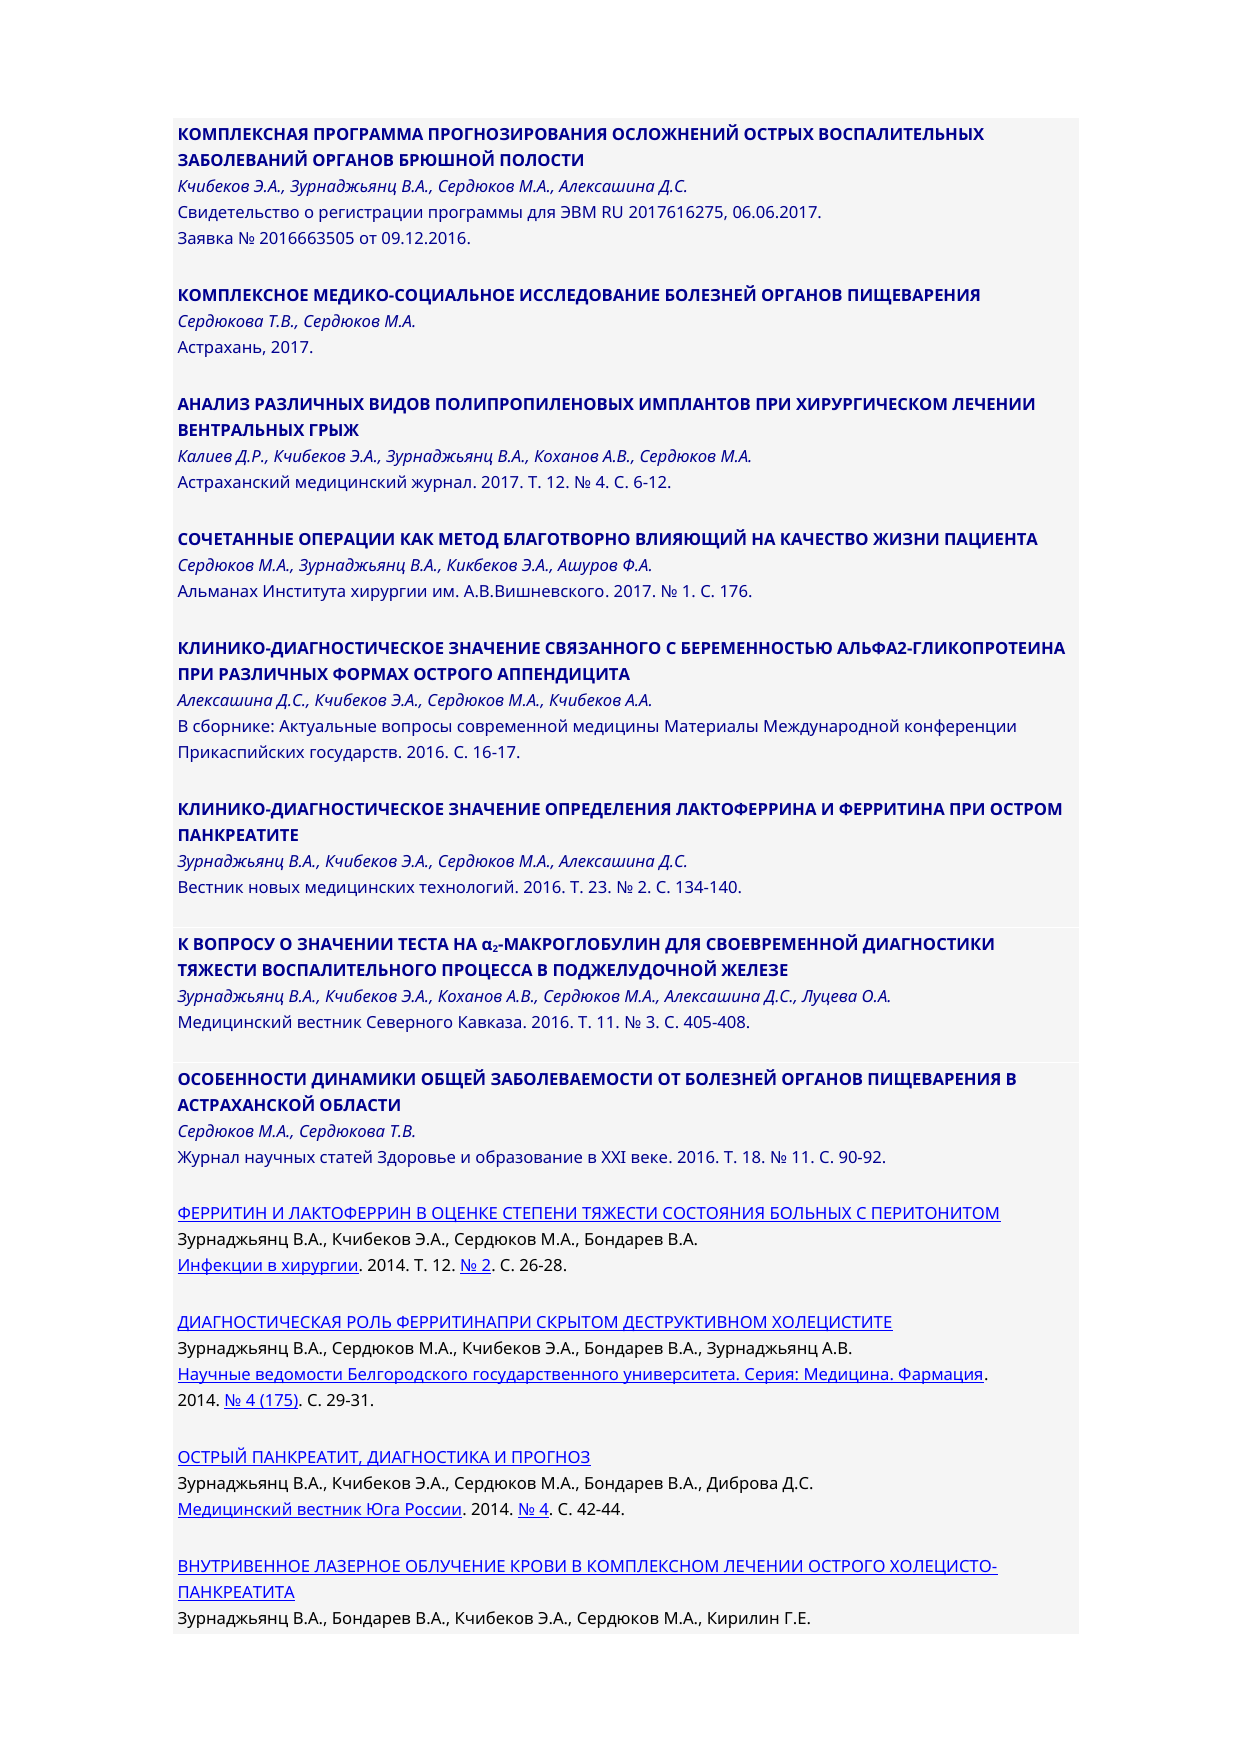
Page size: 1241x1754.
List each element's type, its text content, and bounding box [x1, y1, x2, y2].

table_cell ФЕРРИТИН И ЛАКТОФЕРРИН В ОЦЕНКЕ СТЕПЕНИ ТЯЖЕСТИ СОСТОЯНИЯ БОЛЬНЫХ С ПЕРИТОНИТОМ Зурнаджьянц В.А., Кчибеков Э.А., Сердюков М.А., Бондарев В.А. Инфекции в хирургии. 2014. Т. 12. № 2. С. 26-28. [173, 1197, 1079, 1306]
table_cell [173, 1550, 1079, 1634]
table_cell КЛИНИКО-ДИАГНОСТИЧЕСКОЕ ЗНАЧЕНИЕ ОПРЕДЕЛЕНИЯ ЛАКТОФЕРРИНА И ФЕРРИТИНА ПРИ ОСТРОМ ПАНКРЕАТИТЕ Зурнаджьянц В.А., Кчибеков Э.А., Сердюков М.А., Алексашина Д.С. Вестник новых медицинских технологий. 2016. Т. 23. № 2. С. 134-140. [173, 793, 1079, 927]
table_cell ОСОБЕННОСТИ ДИНАМИКИ ОБЩЕЙ ЗАБОЛЕВАЕМОСТИ ОТ БОЛЕЗНЕЙ ОРГАНОВ ПИЩЕВАРЕНИЯ В АСТРАХАНСКОЙ ОБЛАСТИ Сердюков М.А., Сердюкова Т.В. Журнал научных статей Здоровье и образование в XXI веке. 2016. Т. 18. № 11. С. 90-92. [173, 1063, 1079, 1197]
table_cell КЛИНИКО-ДИАГНОСТИЧЕСКОЕ ЗНАЧЕНИЕ СВЯЗАННОГО С БЕРЕМЕННОСТЬЮ АЛЬФА2-ГЛИКОПРОТЕИНА ПРИ РАЗЛИЧНЫХ ФОРМАХ ОСТРОГО АППЕНДИЦИТА Алексашина Д.С., Кчибеков Э.А., Сердюков М.А., Кчибеков А.А. В сборнике: Актуальные вопросы современной медицины Материалы Международной конференции Прикаспийских государств. 2016. С. 16-17. [173, 632, 1079, 793]
table_cell АНАЛИЗ РАЗЛИЧНЫХ ВИДОВ ПОЛИПРОПИЛЕНОВЫХ ИМПЛАНТОВ ПРИ ХИРУРГИЧЕСКОМ ЛЕЧЕНИИ ВЕНТРАЛЬНЫХ ГРЫЖ Калиев Д.Р., Кчибеков Э.А., Зурнаджьянц В.А., Коханов А.В., Сердюков М.А. Астраханский медицинский журнал. 2017. Т. 12. № 4. С. 6-12. [173, 388, 1079, 523]
table_cell К ВОПРОСУ О ЗНАЧЕНИИ ТЕСТА НА α2-МАКРОГЛОБУЛИН ДЛЯ СВОЕВРЕМЕННОЙ ДИАГНОСТИКИ ТЯЖЕСТИ ВОСПАЛИТЕЛЬНОГО ПРОЦЕССА В ПОДЖЕЛУДОЧНОЙ ЖЕЛЕЗЕ Зурнаджьянц В.А., Кчибеков Э.А., Коханов А.В., Сердюков М.А., Алексашина Д.С., Луцева О.А. Медицинский вестник Северного Кавказа. 2016. Т. 11. № 3. С. 405-408. [173, 928, 1079, 1062]
table_cell ДИАГНОСТИЧЕСКАЯ РОЛЬ ФЕРРИТИНАПРИ СКРЫТОМ ДЕСТРУКТИВНОМ ХОЛЕЦИСТИТЕ Зурнаджьянц В.А., Сердюков М.А., Кчибеков Э.А., Бондарев В.А., Зурнаджьянц А.В. Научные ведомости Белгородского государственного университета. Серия: Медицина. Фармация. 2014. № 4 (175). С. 29-31. [173, 1306, 1079, 1441]
table_cell КОМПЛЕКСНАЯ ПРОГРАММА ПРОГНОЗИРОВАНИЯ ОСЛОЖНЕНИЙ ОСТРЫХ ВОСПАЛИТЕЛЬНЫХ ЗАБОЛЕВАНИЙ ОРГАНОВ БРЮШНОЙ ПОЛОСТИ Кчибеков Э.А., Зурнаджьянц В.А., Сердюков M.А., Алексашина Д.С. Свидетельство о регистрации программы для ЭВМ RU 2017616275, 06.06.2017. Заявка № 2016663505 от 09.12.2016. [173, 118, 1079, 279]
table_cell КОМПЛЕКСНОЕ МЕДИКО-СОЦИАЛЬНОЕ ИССЛЕДОВАНИЕ БОЛЕЗНЕЙ ОРГАНОВ ПИЩЕВАРЕНИЯ Сердюкова Т.В., Сердюков М.А. Астрахань, 2017. [173, 279, 1079, 388]
table_cell СОЧЕТАННЫЕ ОПЕРАЦИИ КАК МЕТОД БЛАГОТВОРНО ВЛИЯЮЩИЙ НА КАЧЕСТВО ЖИЗНИ ПАЦИЕНТА Сердюков М.А., Зурнаджьянц В.А., Кикбеков Э.А., Ашуров Ф.А. Альманах Института хирургии им. А.В.Вишневского. 2017. № 1. С. 176. [173, 523, 1079, 632]
table_cell ОСТРЫЙ ПАНКРЕАТИТ, ДИАГНОСТИКА И ПРОГНОЗ Зурнаджьянц В.А., Кчибеков Э.А., Сердюков М.А., Бондарев В.А., Диброва Д.С. Медицинский вестник Юга России. 2014. № 4. С. 42-44. [173, 1441, 1079, 1550]
